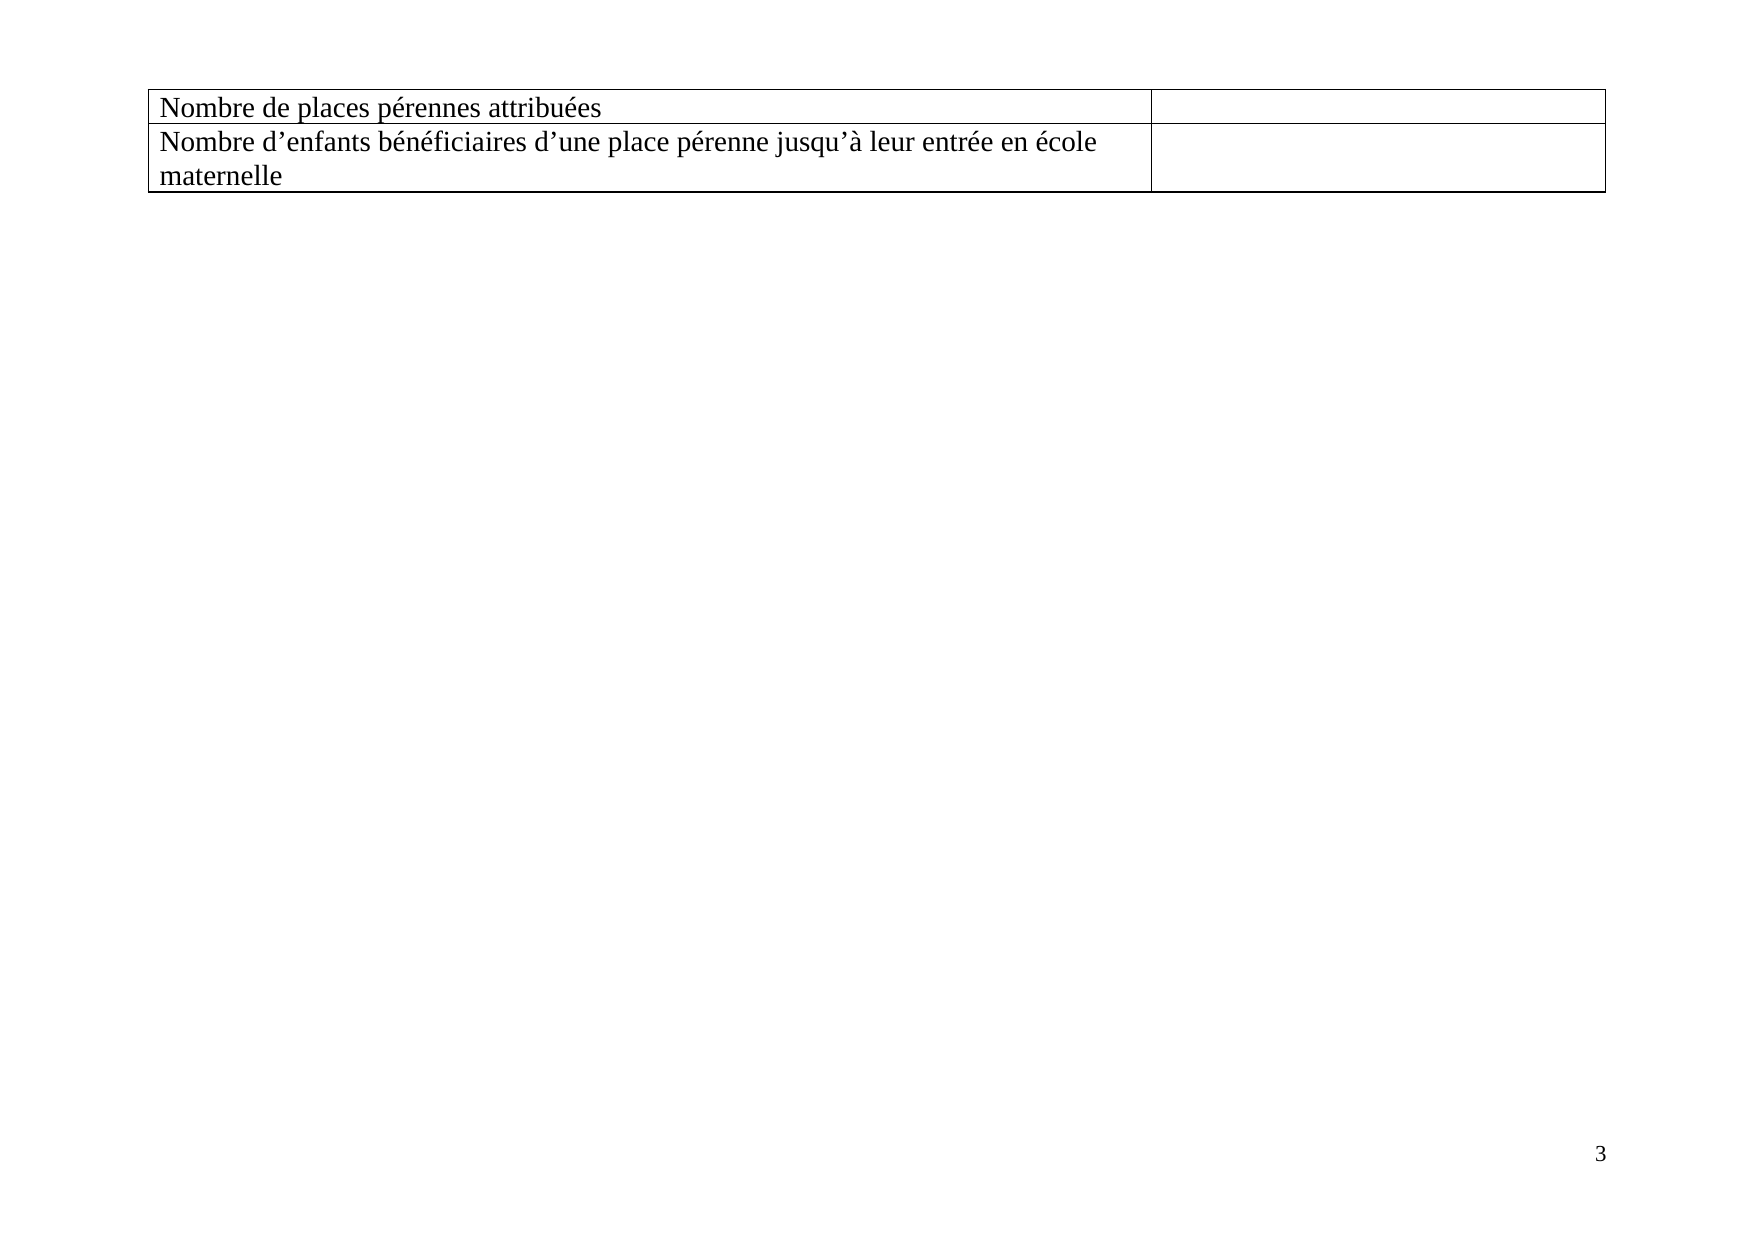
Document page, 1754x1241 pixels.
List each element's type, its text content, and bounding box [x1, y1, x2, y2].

table_cell [1152, 124, 1605, 191]
table_header Nombre de places pérennes attribuées [149, 90, 1151, 123]
table_header [1152, 90, 1605, 123]
table_cell Nombre d’enfants bénéficiaires d’une place pérenne jusqu’à leur entrée en école maternelle [149, 124, 1151, 191]
